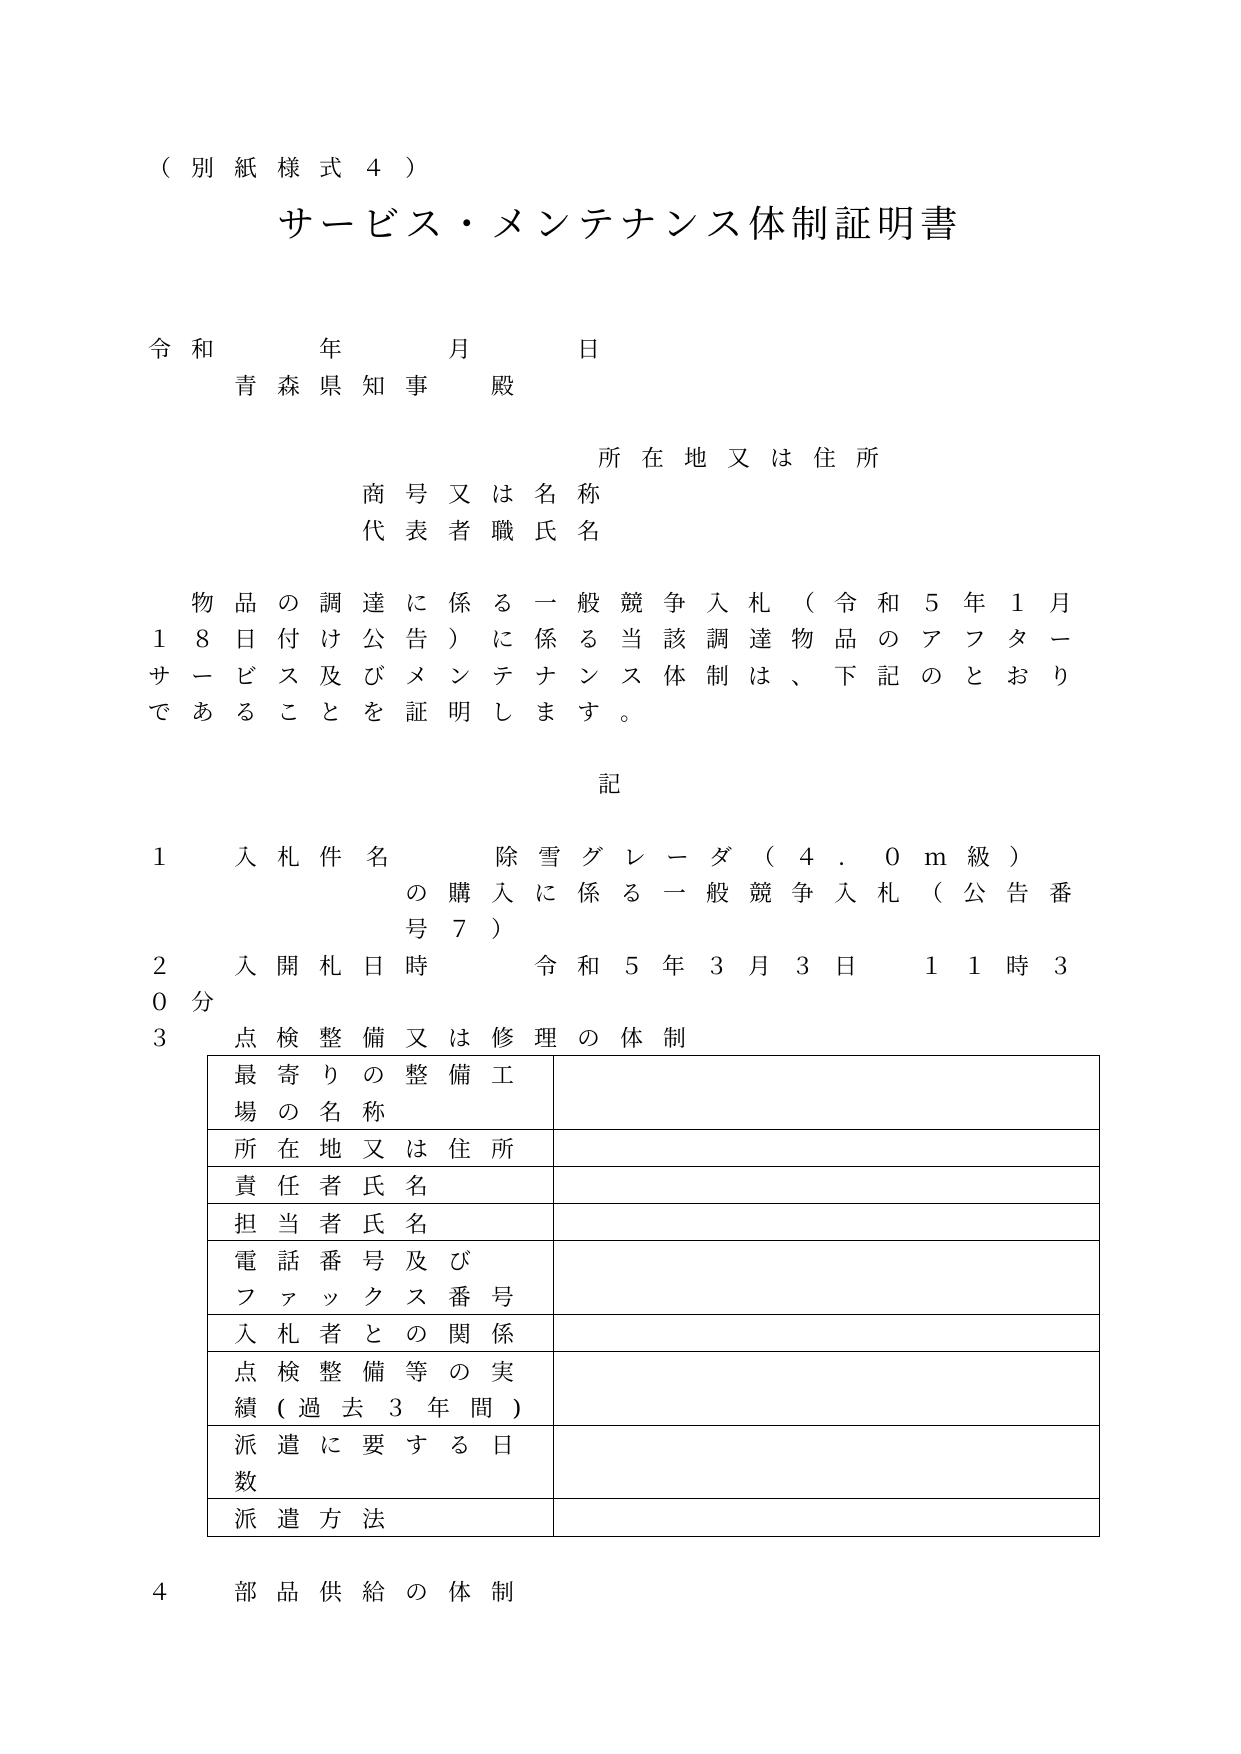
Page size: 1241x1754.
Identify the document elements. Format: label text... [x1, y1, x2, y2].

table_header [554, 1056, 1099, 1128]
text 令和 年 月 日 [148, 294, 1092, 366]
table_cell 派遣に要する日数 [208, 1426, 553, 1498]
text ３ 点検整備又は修理の体制 [148, 1019, 1092, 1055]
text 所在地又は住所 [148, 439, 1092, 475]
text ４ 部品供給の体制 [148, 1573, 1092, 1609]
text 記 [148, 765, 1092, 801]
table_cell [554, 1499, 1099, 1536]
text 代表者職氏名 [148, 511, 1092, 547]
table_cell [554, 1241, 1099, 1314]
table_cell 電話番号及びファックス番号 [208, 1241, 553, 1314]
text 商号又は名称 [148, 475, 1092, 511]
table_cell [554, 1130, 1099, 1166]
table_cell 派遣方法 [208, 1499, 553, 1536]
text 物品の調達に係る一般競争入札（令和５年１月１８日付け公告）に係る当該調達物品のアフターサービス及びメンテナンス体制は、下記のとおりであることを証明します。 [148, 584, 1092, 729]
table_cell 責任者氏名 [208, 1167, 553, 1203]
table_cell 担当者氏名 [208, 1204, 553, 1240]
table_cell 所在地又は住所 [208, 1130, 553, 1166]
table_header 最寄りの整備工場の名称 [208, 1056, 553, 1128]
text 青森県知事 殿 [148, 366, 1092, 402]
table_cell [554, 1167, 1099, 1203]
table_cell [554, 1204, 1099, 1240]
text （別紙様式４） [148, 149, 1092, 185]
table_cell [554, 1426, 1099, 1498]
table_cell [554, 1352, 1099, 1425]
table_cell 点検整備等の実績(過去３年間) [208, 1352, 553, 1425]
text ２ 入開札日時 令和５年３月３日 １１時３０分 [148, 946, 1092, 1019]
text サービス・メンテナンス体制証明書 [148, 185, 1092, 257]
table_cell 入札者との関係 [208, 1315, 553, 1351]
table_cell [554, 1315, 1099, 1351]
text １ 入札件名 除雪グレーダ（４．０ｍ級）の購入に係る一般競争入札（公告番号７） [148, 837, 1092, 946]
